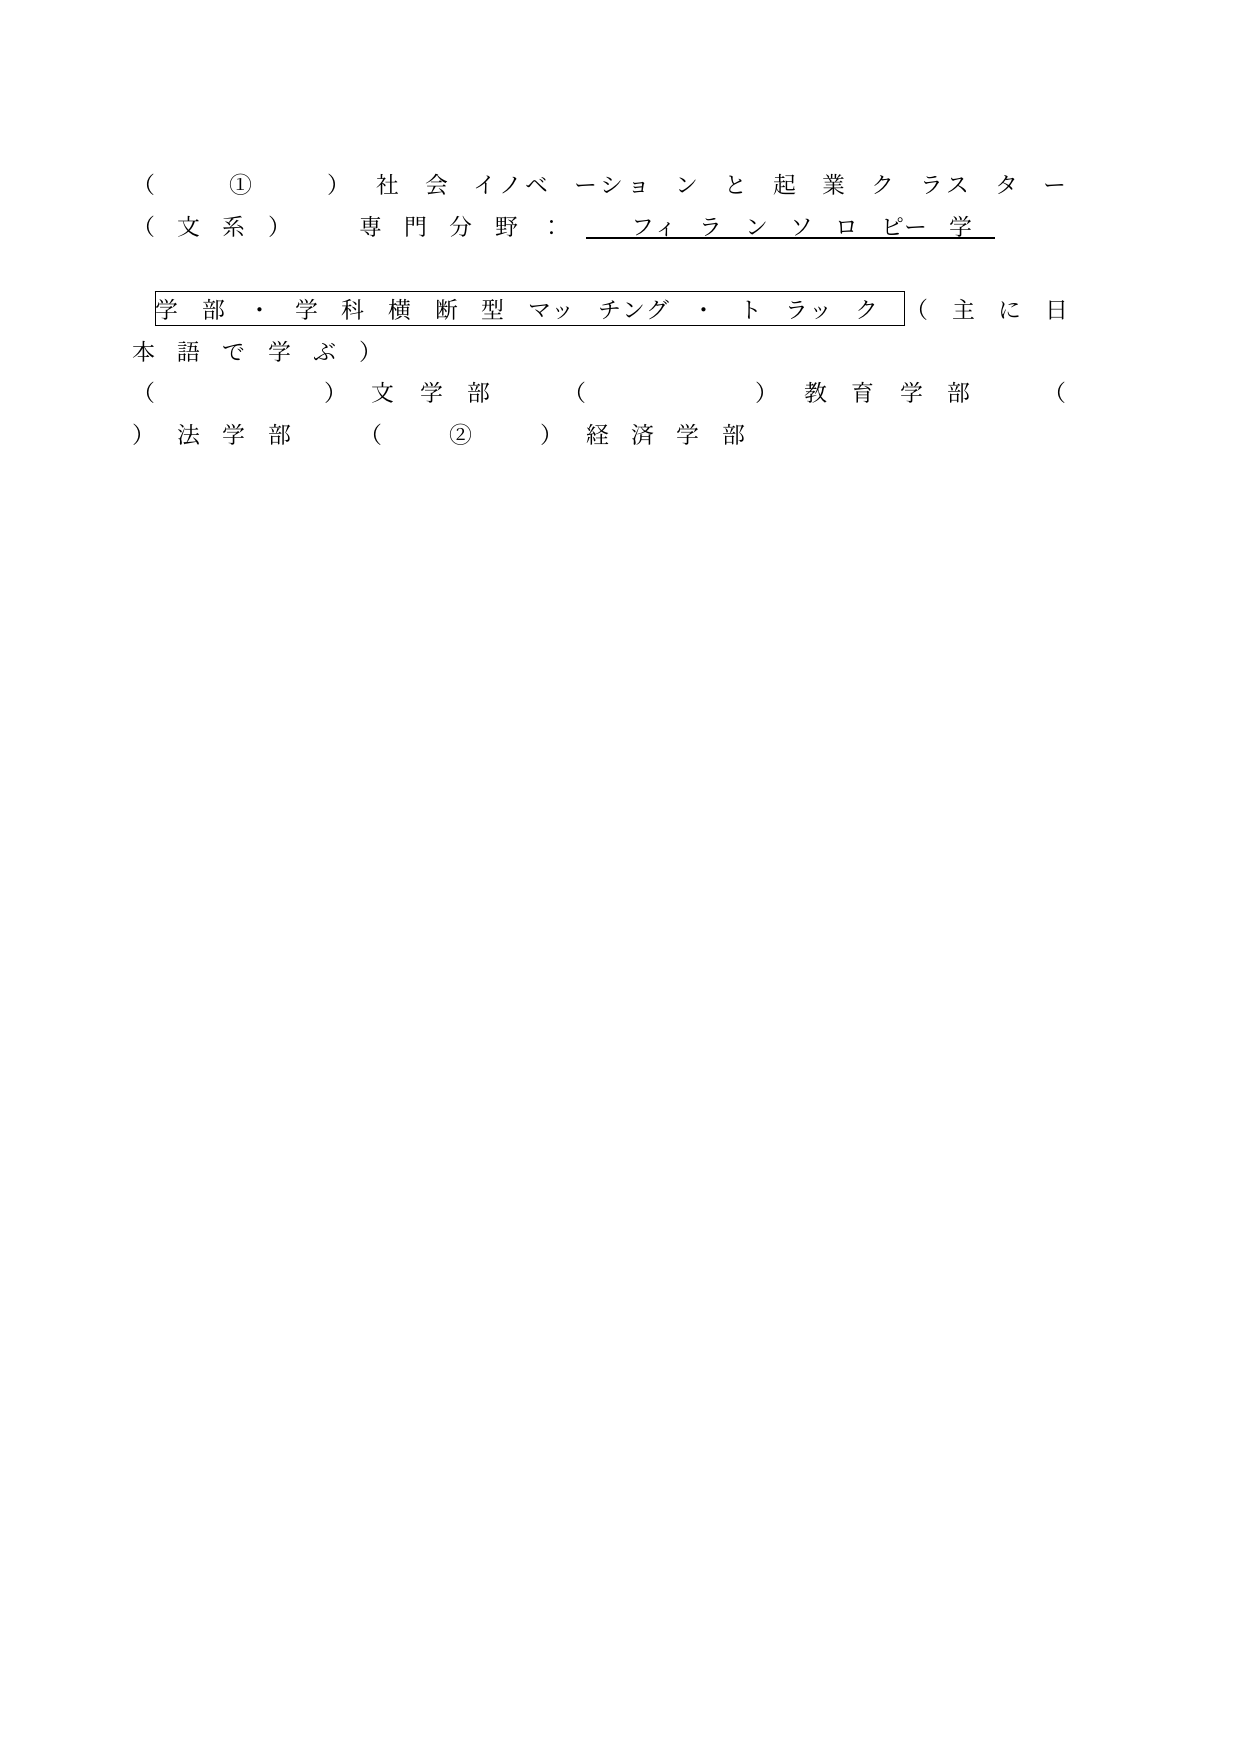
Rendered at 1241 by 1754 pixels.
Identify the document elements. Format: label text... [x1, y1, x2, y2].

text （ ① ）社会イノベーションと起業クラスター （文系） 専門分野： フィランソロピー学 [132, 163, 1091, 246]
text （ ）文学部 （ ）教育学部 （ ）法学部 （ ② ）経済学部 [132, 371, 1091, 454]
text 学部・学科横断型マッチング・トラック（主に日本語で学ぶ） [132, 288, 1091, 371]
